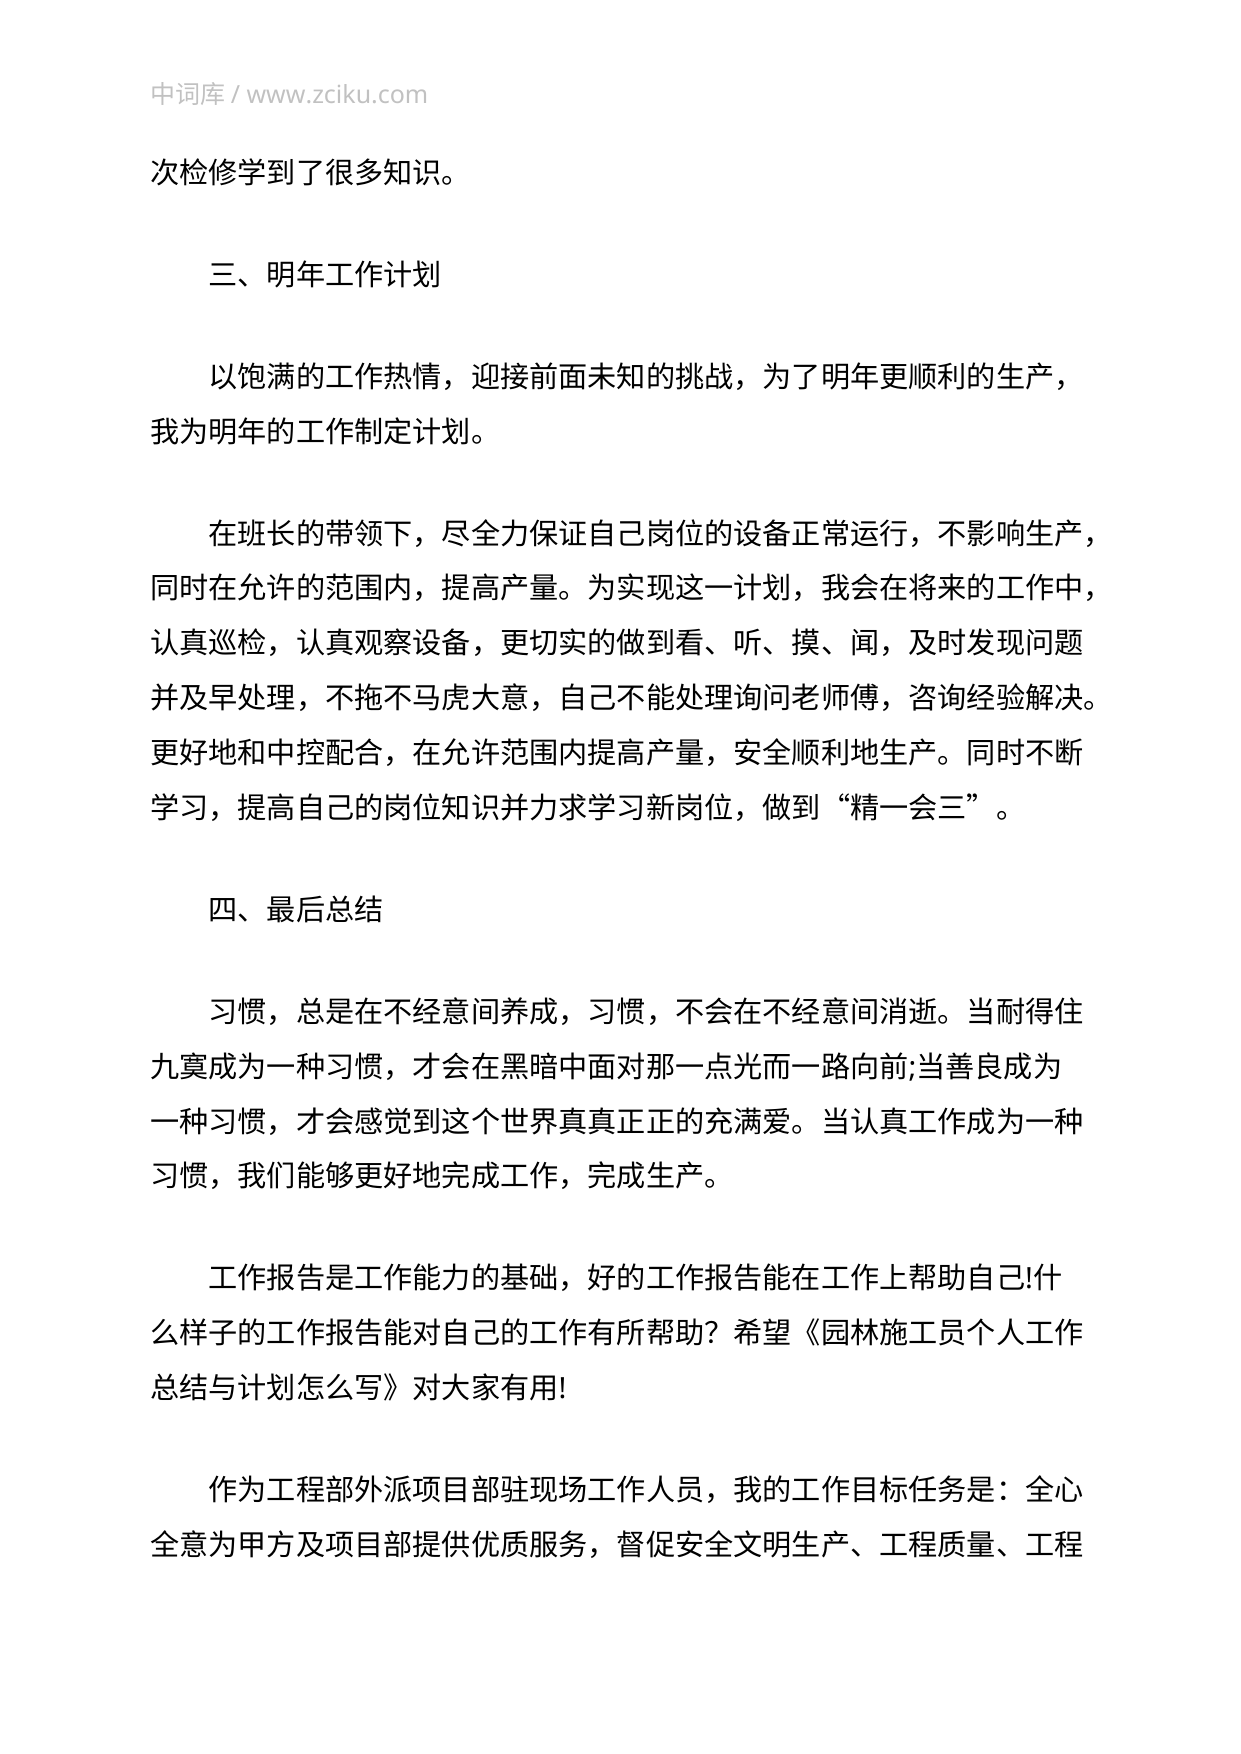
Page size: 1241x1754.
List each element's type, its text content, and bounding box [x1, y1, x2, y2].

text 在班长的带领下，尽全力保证自己岗位的设备正常运行，不影响生产，同时在允许的范围内，提高产量。为实现这一计划，我会在将来的工作中，认真巡检，认真观察设备，更切实的做到看、听、摸、闻，及时发现问题并及早处理，不拖不马虎大意，自己不能处理询问老师傅，咨询经验解决。更好地和中控配合，在允许范围内提高产量，安全顺利地生产。同时不断学习，提高自己的岗位知识并力求学习新岗位，做到“精一会三”。 [150, 510, 1090, 827]
text 以饱满的工作热情，迎接前面未知的挑战，为了明年更顺利的生产，我为明年的工作制定计划。 [150, 353, 1090, 451]
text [150, 150, 1090, 192]
text 习惯，总是在不经意间养成，习惯，不会在不经意间消逝。当耐得住九寞成为一种习惯，才会在黑暗中面对那一点光而一路向前;当善良成为一种习惯，才会感觉到这个世界真真正正的充满爱。当认真工作成为一种习惯，我们能够更好地完成工作，完成生产。 [150, 988, 1090, 1195]
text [150, 1467, 1090, 1564]
text 三、明年工作计划 [150, 252, 1090, 294]
text 四、最后总结 [150, 886, 1090, 929]
text 工作报告是工作能力的基础，好的工作报告能在工作上帮助自己!什么样子的工作报告能对自己的工作有所帮助？希望《园林施工员个人工作总结与计划怎么写》对大家有用! [150, 1255, 1090, 1407]
